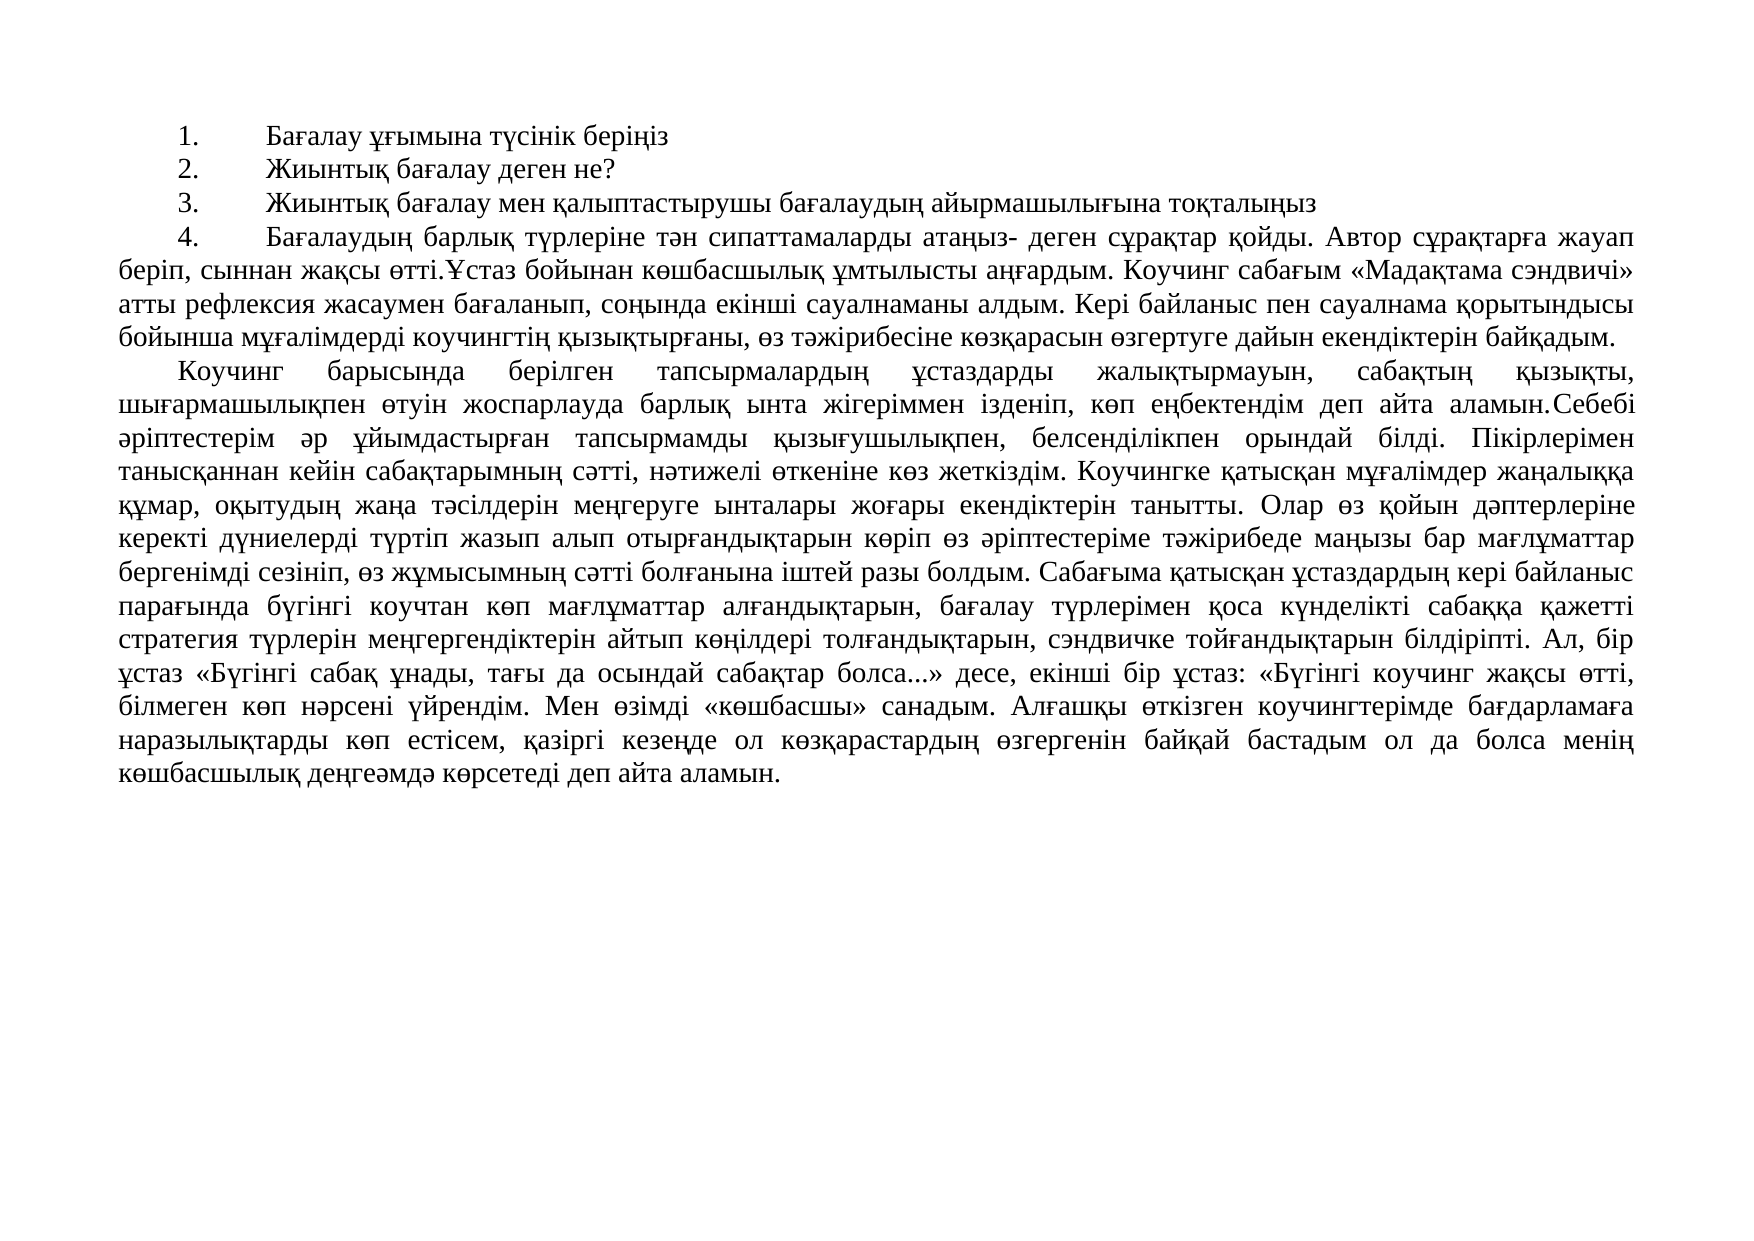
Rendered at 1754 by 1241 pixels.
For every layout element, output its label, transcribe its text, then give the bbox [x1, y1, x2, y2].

list Жиынтық бағалау деген не? [118, 152, 1636, 185]
list Бағалау ұғымына түсінік беріңіз [118, 118, 1636, 152]
list Жиынтық бағалау мен қалыптастырушы бағалаудың айырмашылығына тоқталыңыз [118, 185, 1636, 219]
text Коучинг барысында берілген тапсырмалардың ұстаздарды жалықтырмауын, сабақтың қызықты, шығармашылықпен өтуін жоспарлауда барлық ынта жігеріммен ізденіп, көп еңбектендім деп айта аламын.Себебі әріптестерім әр ұйымдастырған тапсырмамды қызығушылықпен, белсенділікпен орындай білді. Пікірлерімен танысқаннан кейін сабақтарымның сәтті, нәтижелі өткеніне көз жеткіздім. Коучингке қатысқан мұғалімдер жаңалыққа құмар, оқытудың жаңа тәсілдерін меңгеруге ынталары жоғары екендіктерін танытты. Олар өз қойын дәптерлеріне керекті дүниелерді түртіп жазып алып отырғандықтарын көріп өз әріптестеріме тәжірибеде маңызы бар мағлұматтар бергенімді сезініп, өз жұмысымның сәтті болғанына іштей разы болдым. Сабағыма қатысқан ұстаздардың кері байланыс парағында бүгінгі коучтан көп мағлұматтар алғандықтарын, бағалау түрлерімен қоса күнделікті сабаққа қажетті стратегия түрлерін меңгергендіктерін айтып көңілдері толғандықтарын, сэндвичке тойғандықтарын білдіріпті. Ал, бір ұстаз «Бүгінгі сабақ ұнады, тағы да осындай сабақтар болса...» десе, екінші бір ұстаз: «Бүгінгі коучинг жақсы өтті, білмеген көп нәрсені үйрендім. Мен өзімді «көшбасшы» санадым. Алғашқы өткізген коучингтерімде бағдарламаға наразылықтарды көп естісем, қазіргі кезеңде ол көзқарастардың өзгергенін байқай бастадым ол да болса менің көшбасшылық деңгеәмдә көрсетеді деп айта аламын. [118, 353, 1636, 789]
list Бағалаудың барлық түрлеріне тән сипаттамаларды атаңыз- деген сұрақтар қойды. Автор сұрақтарға жауап беріп, сыннан жақсы өтті.Ұстаз бойынан көшбасшылық ұмтылысты аңғардым. Коучинг сабағым «Мадақтама сэндвичі» атты рефлексия жасаумен бағаланып, соңында екінші сауалнаманы алдым. Кері байланыс пен сауалнама қорытындысы бойынша мұғалімдерді коучингтің қызықтырғаны, өз тәжірибесіне көзқарасын өзгертуге дайын екендіктерін байқадым. [118, 219, 1636, 353]
